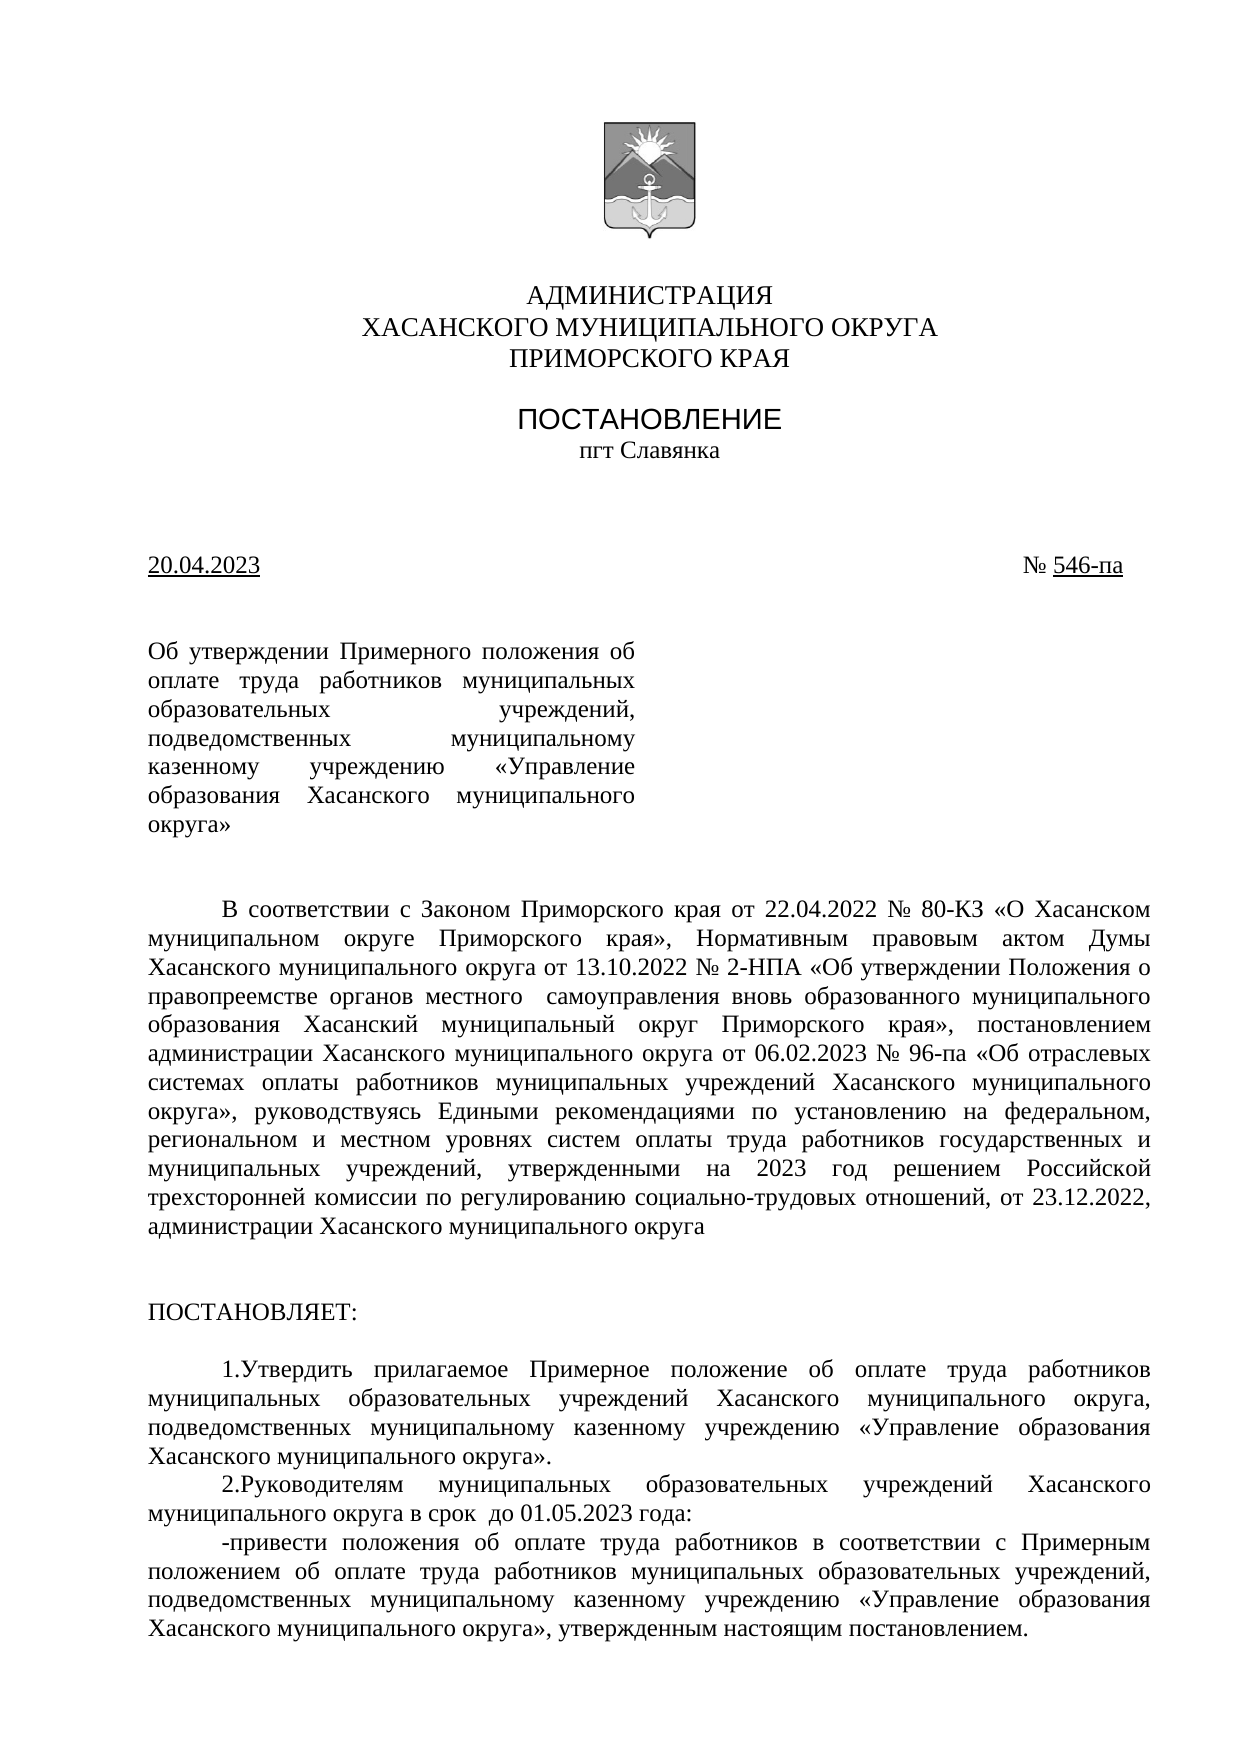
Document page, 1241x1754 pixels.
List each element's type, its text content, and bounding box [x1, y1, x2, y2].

text ПОСТАНОВЛЯЕТ: [148, 1297, 1152, 1326]
text АДМИНИСТРАЦИЯ [148, 279, 1152, 311]
text ПОСТАНОВЛЕНИЕ [148, 402, 1152, 435]
text пгт Славянка [148, 435, 1152, 464]
text ПРИМОРСКОГО КРАЯ [148, 342, 1152, 373]
text -привести положения об оплате труда работников в соответствии с Примерным положением об оплате труда работников муниципальных образовательных учреждений, подведомственных муниципальному казенному учреждению «Управление образования Хасанского муниципального округа», утвержденным настоящим постановлением. [148, 1527, 1152, 1642]
text 2.Руководителям муниципальных образовательных учреждений Хасанского муниципального округа в срок до 01.05.2023 года: [148, 1469, 1152, 1527]
text В соответствии с Законом Приморского края от 22.04.2022 № 80-КЗ «О Хасанском муниципальном округе Приморского края», Нормативным правовым актом Думы Хасанского муниципального округа от 13.10.2022 № 2-НПА «Об утверждении Положения о правопреемстве органов местного самоуправления вновь образованного муниципального образования Хасанский муниципальный округ Приморского края», постановлением администрации Хасанского муниципального округа от 06.02.2023 № 96-па «Об отраслевых системах оплаты работников муниципальных учреждений Хасанского муниципального округа», руководствуясь Едиными рекомендациями по установлению на федеральном, региональном и местном уровнях систем оплаты труда работников государственных и муниципальных учреждений, утвержденными на 2023 год решением Российской трехсторонней комиссии по регулированию социально-трудовых отношений, от 23.12.2022, администрации Хасанского муниципального округа [148, 894, 1152, 1239]
text Об утверждении Примерного положения об оплате труда работников муниципальных образовательных учреждений, подведомственных муниципальному казенному учреждению «Управление образования Хасанского муниципального округа» [148, 636, 635, 838]
picture [602, 120, 697, 240]
text 20.04.2023 № 546-па [148, 550, 1152, 579]
text ХАСАНСКОГО МУНИЦИПАЛЬНОГО ОКРУГА [148, 311, 1152, 342]
text 1.Утвердить прилагаемое Примерное положение об оплате труда работников муниципальных образовательных учреждений Хасанского муниципального округа, подведомственных муниципальному казенному учреждению «Управление образования Хасанского муниципального округа». [148, 1354, 1152, 1469]
